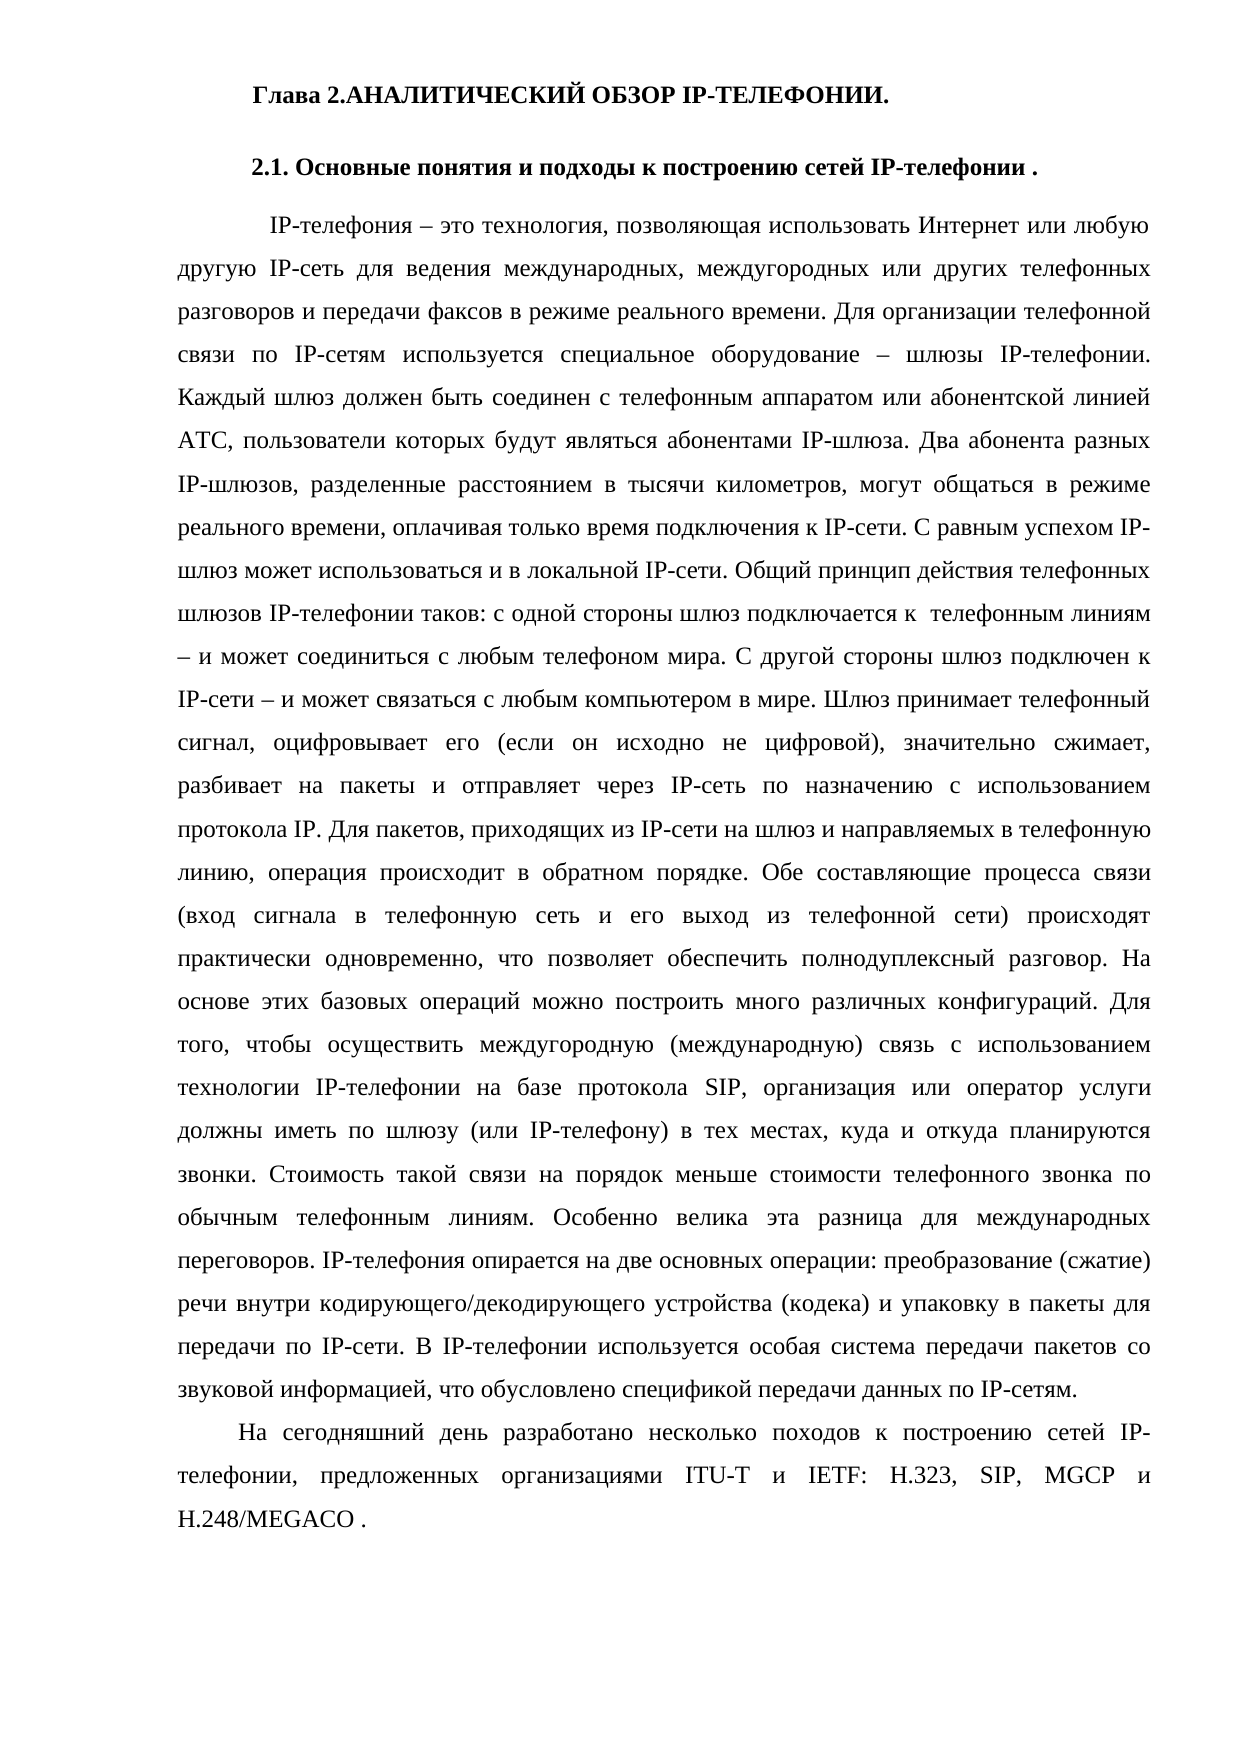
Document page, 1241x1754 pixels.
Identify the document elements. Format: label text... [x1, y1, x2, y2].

text На сегодняшний день разработано несколько походов к построению сетей IP-телефонии, предложенных организациями ITU-T и IETF: H.323, SIP, MGCP и H.248/MEGACO . [177, 1417, 1152, 1532]
text Глава 2.АНАЛИТИЧЕСКИЙ ОБЗОР IP-ТЕЛЕФОНИИ. [177, 81, 1152, 109]
text IP-телефония – это технология, позволяющая использовать Интернет или любую другую IP-сеть для ведения международных, междугородных или других телефонных разговоров и передачи факсов в режиме реального времени. Для организации телефонной связи по IP-сетям используется специальное оборудование – шлюзы IP-телефонии. Каждый шлюз должен быть соединен с телефонным аппаратом или абонентской линией АТС, пользователи которых будут являться абонентами IP-шлюза. Два абонента разных IP-шлюзов, разделенные расстоянием в тысячи километров, могут общаться в режиме реального времени, оплачивая только время подключения к IP-сети. С равным успехом IP-шлюз может использоваться и в локальной IP-сети. Общий принцип действия телефонных шлюзов IP-телефонии таков: с одной стороны шлюз подключается к телефонным линиям – и может соединиться с любым телефоном мира. С другой стороны шлюз подключен к IP-сети – и может связаться с любым компьютером в мире. Шлюз принимает телефонный сигнал, оцифровывает его (если он исходно не цифровой), значительно сжимает, разбивает на пакеты и отправляет через IP-сеть по назначению с использованием протокола IP. Для пакетов, приходящих из IP-сети на шлюз и направляемых в телефонную линию, операция происходит в обратном порядке. Обе составляющие процесса связи (вход сигнала в телефонную сеть и его выход из телефонной сети) происходят практически одновременно, что позволяет обеспечить полнодуплексный разговор. На основе этих базовых операций можно построить много различных конфигураций. Для того, чтобы осуществить междугородную (международную) связь с использованием технологии IP-телефонии на базе протокола SIP, организация или оператор услуги должны иметь по шлюзу (или IP-телефону) в тех местах, куда и откуда планируются звонки. Стоимость такой связи на порядок меньше стоимости телефонного звонка по обычным телефонным линиям. Особенно велика эта разница для международных переговоров. IP-телефония опирается на две основных операции: преобразование (сжатие) речи внутри кодирующего/декодирующего устройства (кодека) и упаковку в пакеты для передачи по IP-сети. В IP-телефонии используется особая система передачи пакетов со звуковой информацией, что обусловлено спецификой передачи данных по IP-сетям. [177, 210, 1152, 1403]
text 2.1. Основные понятия и подходы к построению сетей IP-телефонии . [251, 152, 1152, 181]
